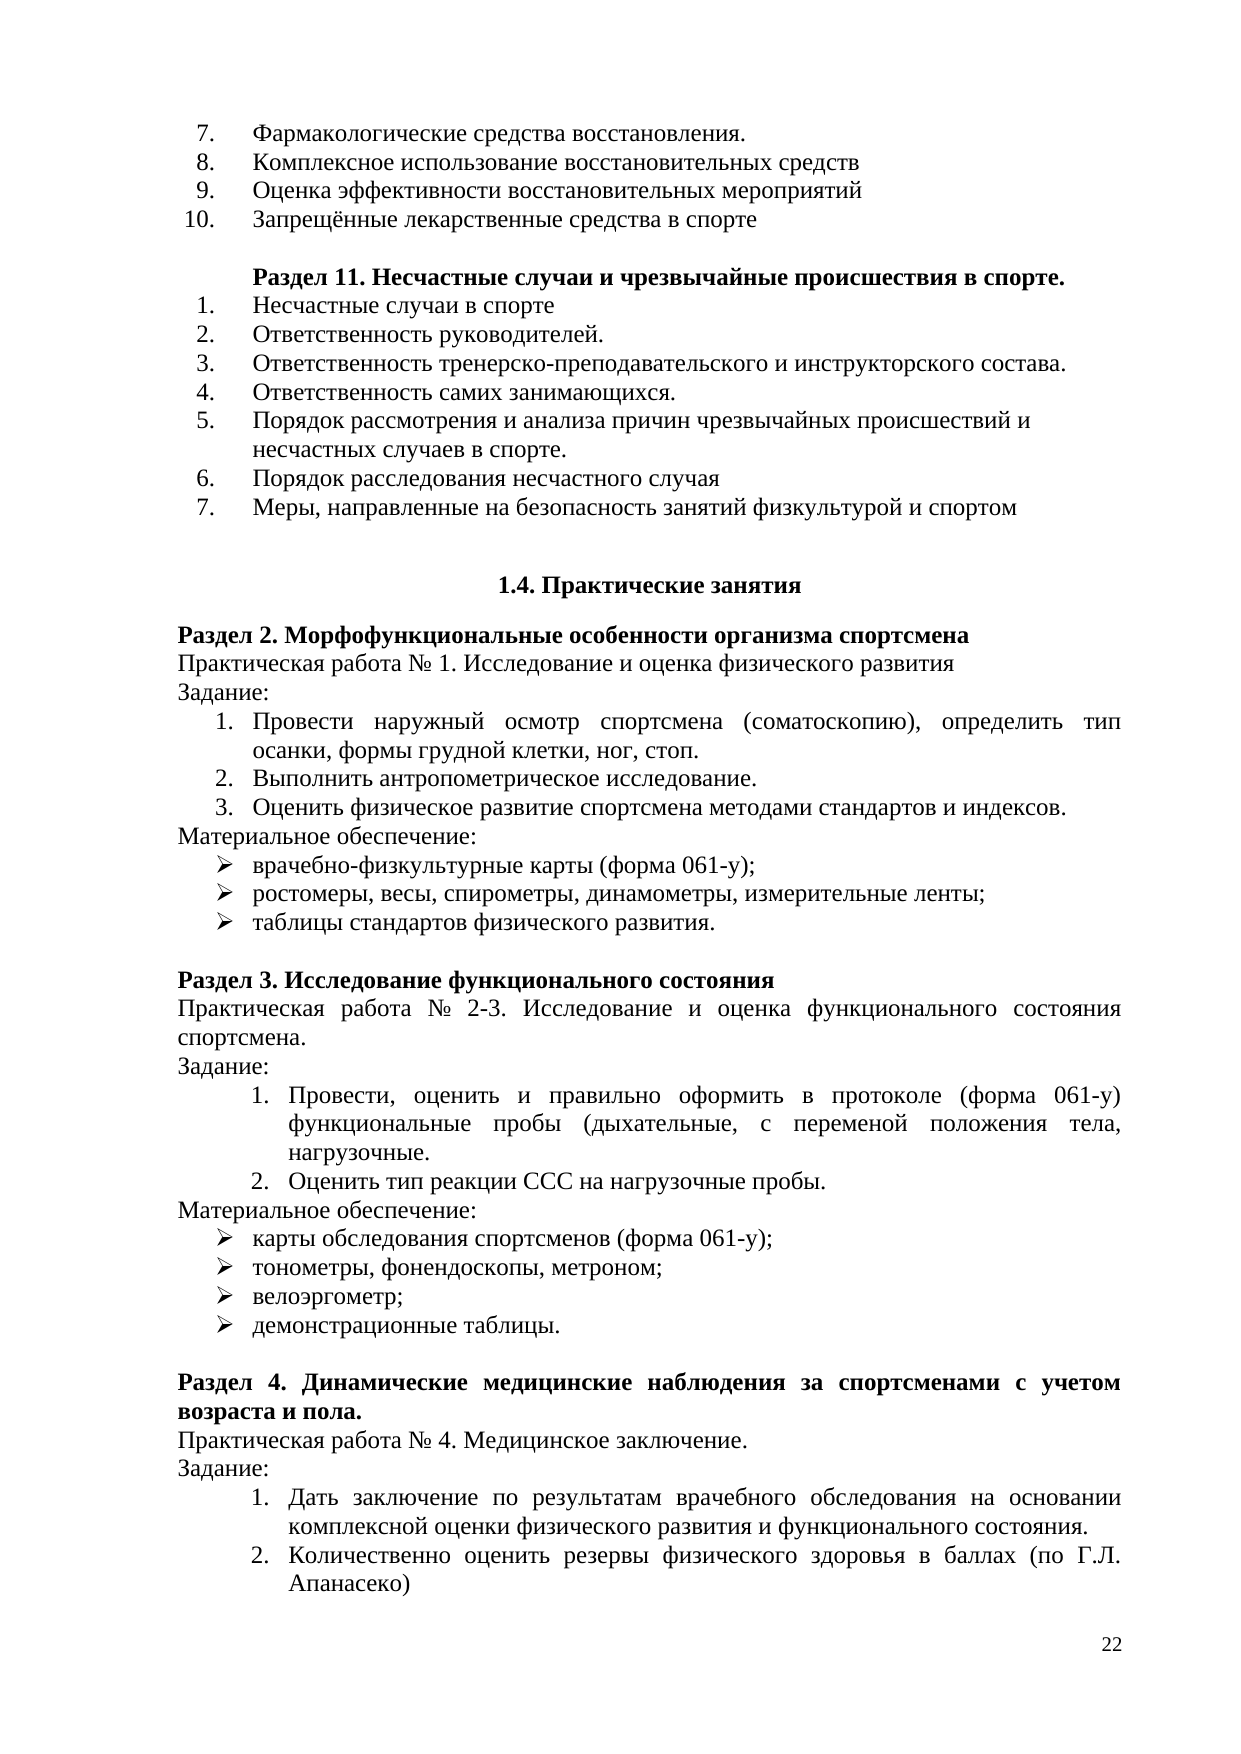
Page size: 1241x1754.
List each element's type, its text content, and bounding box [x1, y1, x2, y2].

list Комплексное использование восстановительных средств [215, 147, 1122, 176]
list Ответственность самих занимающихся. [215, 377, 1122, 406]
text Раздел 2. Морфофункциональные особенности организма спортсмена [177, 620, 1122, 648]
list Порядок расследования несчастного случая [215, 463, 1122, 492]
list Несчастные случаи в спорте [215, 291, 1122, 319]
text Раздел 4. Динамические медицинские наблюдения за спортсменами с учетом возраста и пола. [177, 1367, 1122, 1425]
list Запрещённые лекарственные средства в спорте [215, 204, 1122, 233]
text Задание: [177, 677, 1122, 706]
list Ответственность тренерско-преподавательского и инструкторского состава. [215, 348, 1122, 377]
list карты обследования спортсменов (форма 061-у); [215, 1223, 1122, 1252]
list ростомеры, весы, спирометры, динамометры, измерительные ленты; [215, 878, 1122, 907]
text Материальное обеспечение: [177, 1195, 1122, 1223]
text Практическая работа № 2-3. Исследование и оценка функционального состояния спортсмена. [177, 993, 1122, 1051]
list Фармакологические средства восстановления. [215, 118, 1122, 147]
text Практическая работа № 4. Медицинское заключение. [177, 1425, 1122, 1453]
list Провести наружный осмотр спортсмена (соматоскопию), определить тип осанки, формы грудной клетки, ног, стоп. [215, 706, 1122, 763]
list Оценить тип реакции ССС на нагрузочные пробы. [251, 1166, 1122, 1195]
list таблицы стандартов физического развития. [215, 907, 1122, 936]
list Количественно оценить резервы физического здоровья в баллах (по Г.Л. Апанасеко) [251, 1540, 1122, 1597]
list демонстрационные таблицы. [215, 1310, 1122, 1338]
text Задание: [177, 1051, 1122, 1080]
list Дать заключение по результатам врачебного обследования на основании комплексной оценки физического развития и функционального состояния. [251, 1482, 1122, 1540]
text 1.4. Практические занятия [177, 570, 1122, 599]
text Раздел 3. Исследование функционального состояния [177, 965, 1122, 993]
list Оценить физическое развитие спортсмена методами стандартов и индексов. [215, 792, 1122, 821]
list тонометры, фонендоскопы, метроном; [215, 1252, 1122, 1281]
text Задание: [177, 1453, 1122, 1482]
text Материальное обеспечение: [177, 821, 1122, 850]
list Ответственность руководителей. [215, 319, 1122, 348]
list Выполнить антропометрическое исследование. [215, 763, 1122, 792]
list Раздел 11. Несчастные случаи и чрезвычайные происшествия в спорте. [252, 262, 1122, 291]
list Меры, направленные на безопасность занятий физкультурой и спортом [215, 492, 1122, 521]
list врачебно-физкультурные карты (форма 061-у); [215, 850, 1122, 878]
list Оценка эффективности восстановительных мероприятий [215, 176, 1122, 204]
list Провести, оценить и правильно оформить в протоколе (форма 061-у) функциональные пробы (дыхательные, с переменой положения тела, нагрузочные. [251, 1080, 1122, 1166]
text Практическая работа № 1. Исследование и оценка физического развития [177, 648, 1122, 677]
list Порядок рассмотрения и анализа причин чрезвычайных происшествий и несчастных случаев в спорте. [215, 406, 1122, 463]
list велоэргометр; [215, 1281, 1122, 1310]
